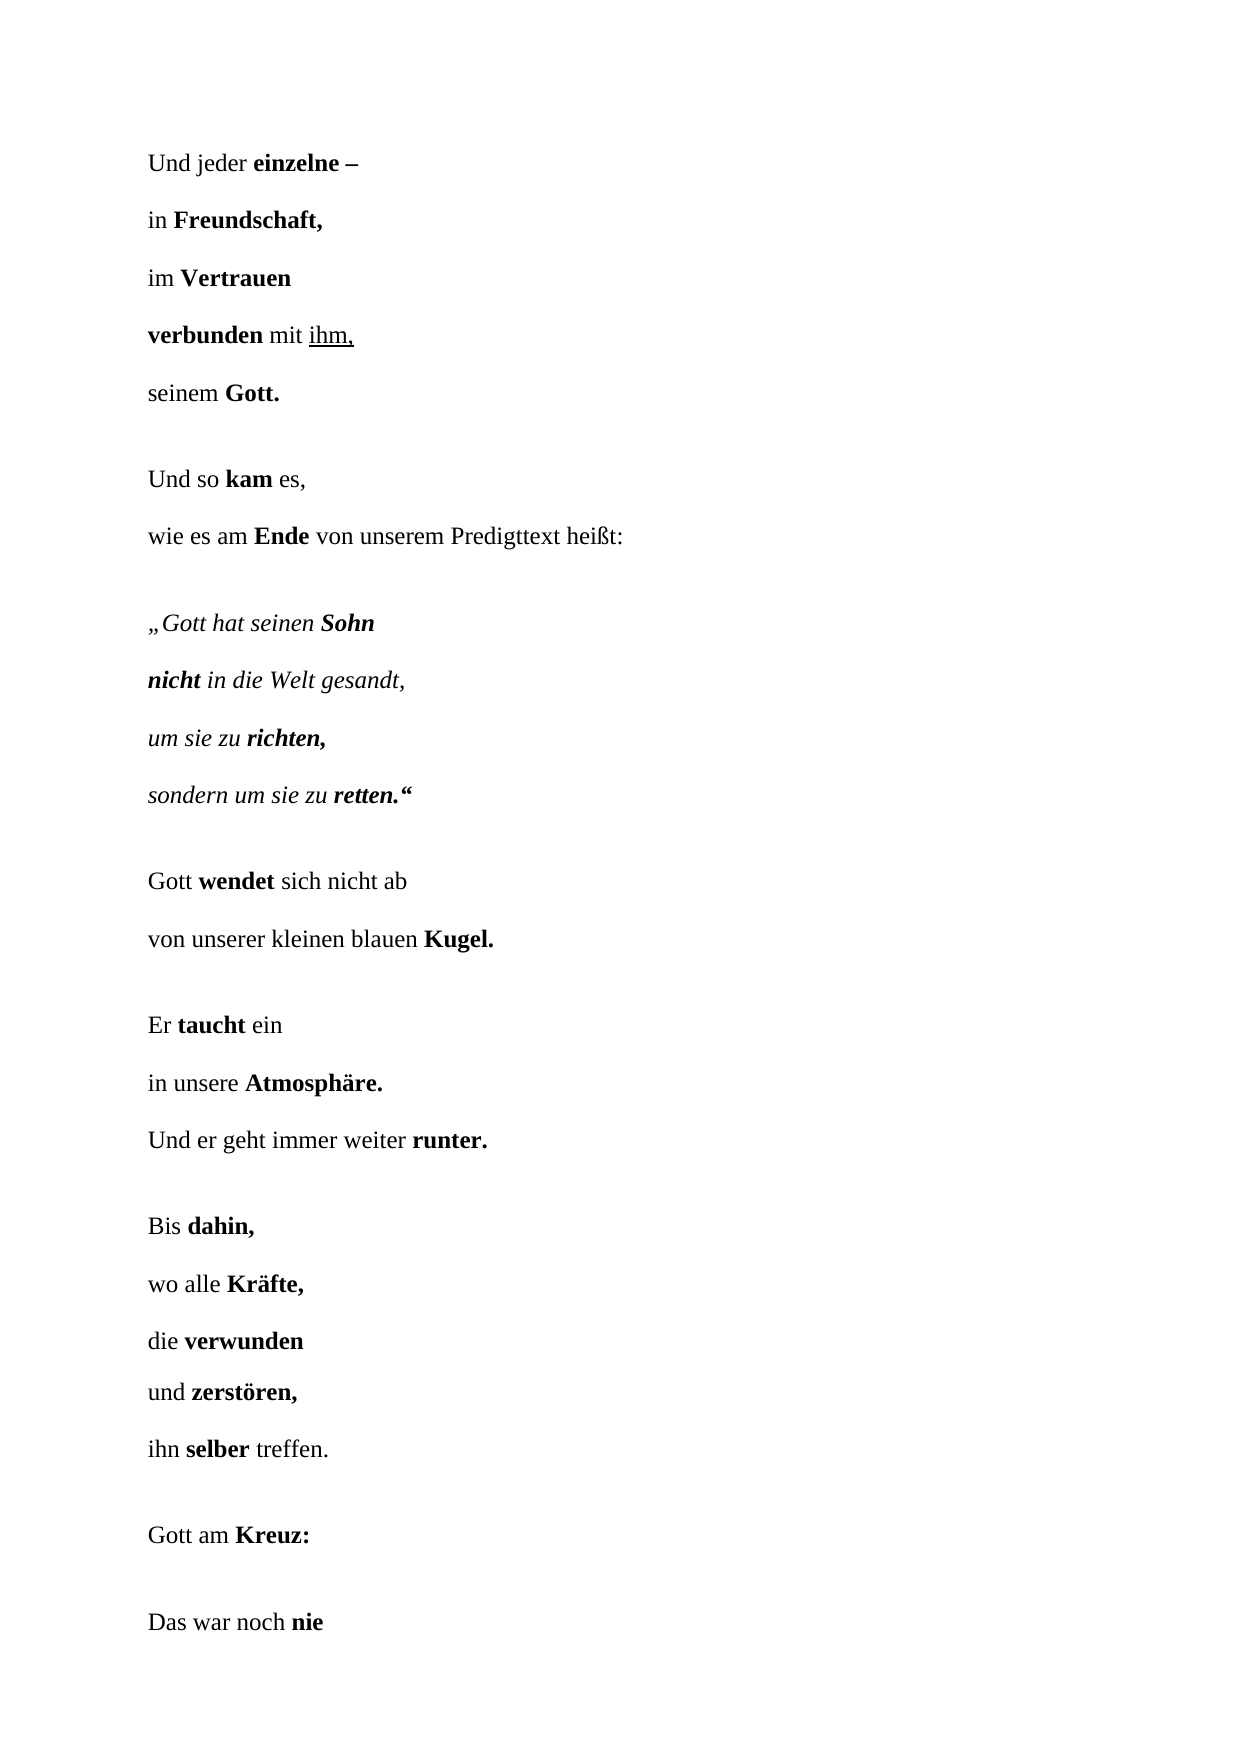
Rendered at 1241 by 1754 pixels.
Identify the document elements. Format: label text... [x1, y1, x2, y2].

text sondern um sie zu retten.“ [148, 780, 1093, 809]
text um sie zu richten, [148, 723, 1093, 751]
text Gott wendet sich nicht ab [148, 866, 1093, 895]
text Er taucht ein [148, 1010, 1093, 1039]
text verbunden mit ihm, [148, 320, 1093, 349]
text Und er geht immer weiter runter. [148, 1125, 1093, 1154]
text von unserer kleinen blauen Kugel. [148, 924, 1093, 953]
text nicht in die Welt gesandt, [148, 665, 1093, 694]
text in Freundschaft, [148, 205, 1093, 234]
text wo alle Kräfte, [148, 1269, 1093, 1298]
text die verwunden [148, 1326, 1093, 1355]
text seinem Gott. [148, 378, 1093, 406]
text Bis dahin, [148, 1211, 1093, 1240]
text wie es am Ende von unserem Predigttext heißt: [148, 521, 1093, 550]
text Und so kam es, [148, 464, 1093, 493]
text Das war noch nie [148, 1607, 1093, 1635]
text ihn selber treffen. [148, 1434, 1093, 1463]
text „Gott hat seinen Sohn [148, 608, 1093, 636]
text in unsere Atmosphäre. [148, 1068, 1093, 1096]
text im Vertrauen [148, 263, 1093, 291]
text und zerstören, [148, 1377, 1093, 1405]
text Gott am Kreuz: [148, 1520, 1093, 1549]
text Und jeder einzelne – [148, 148, 1093, 176]
